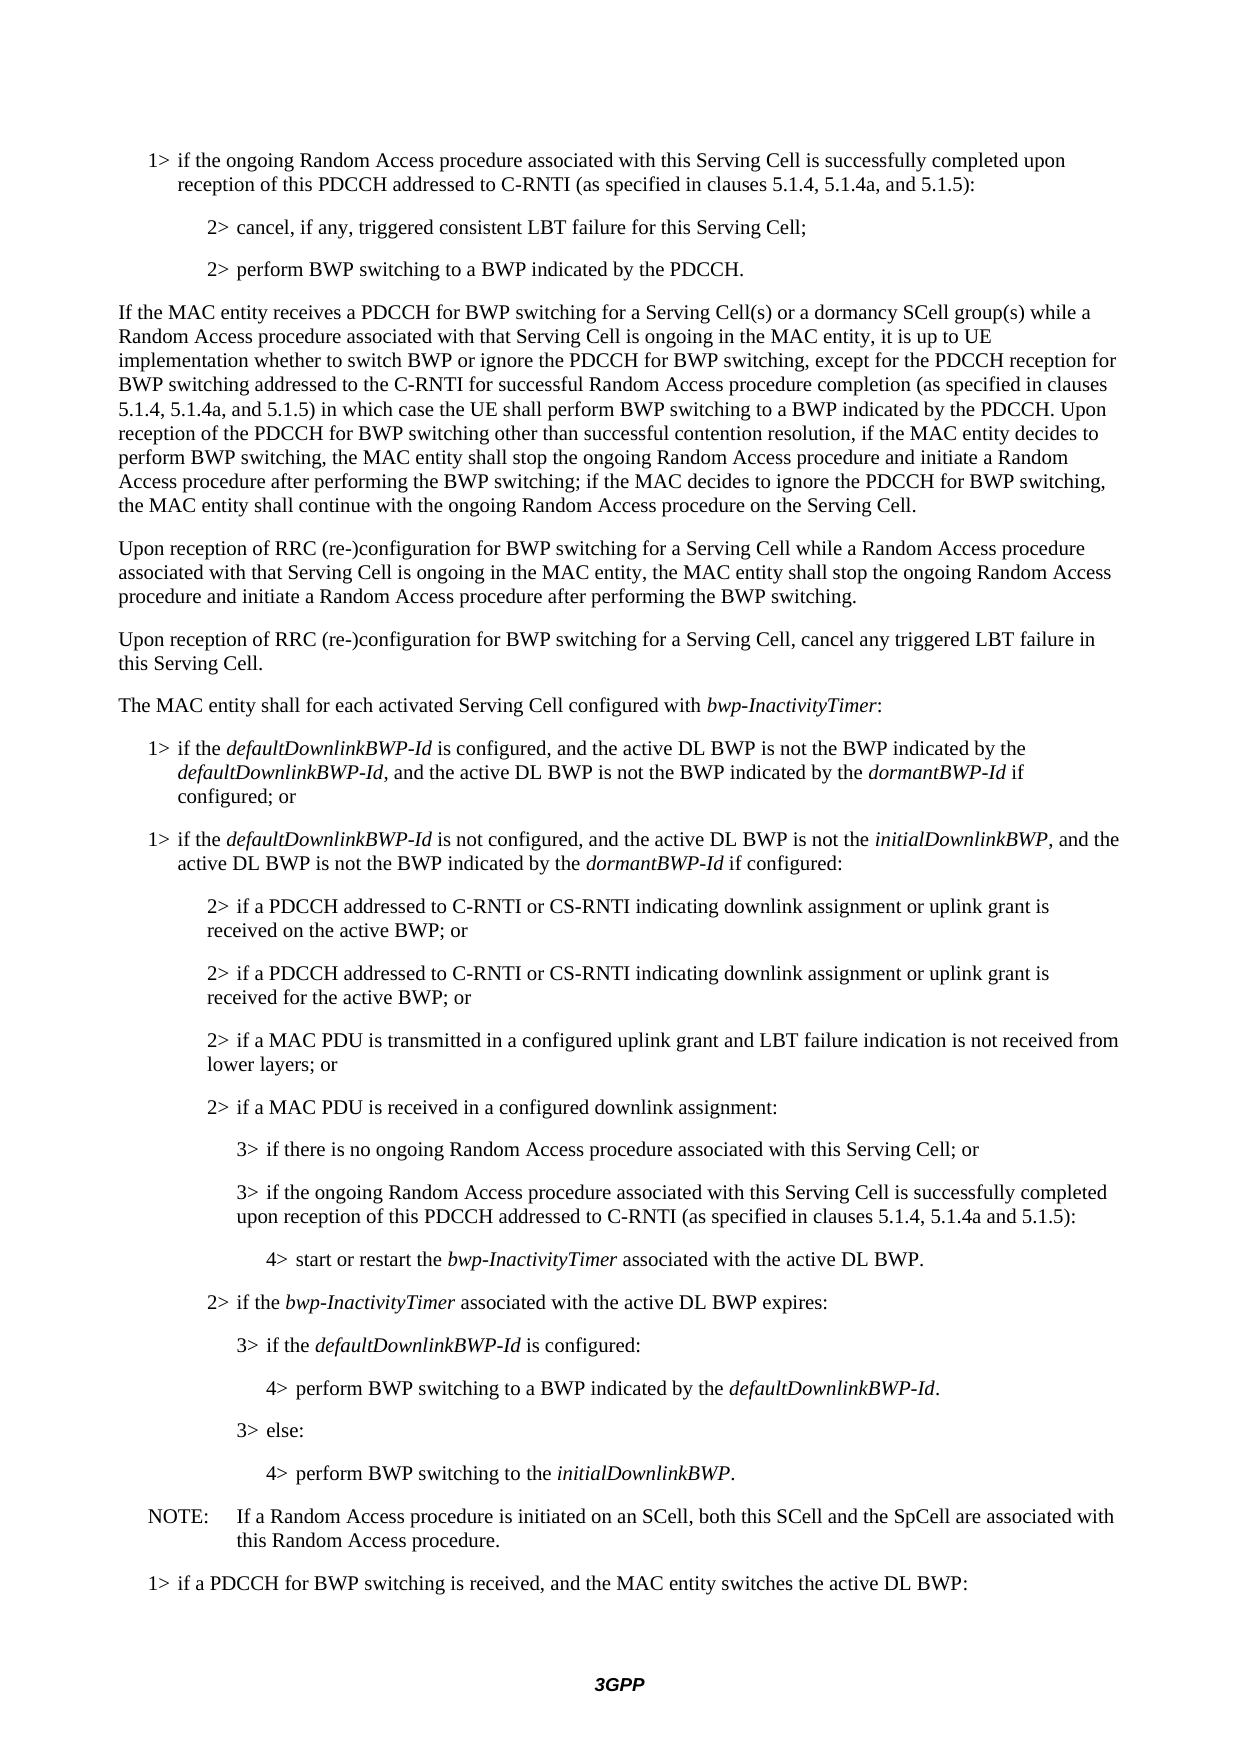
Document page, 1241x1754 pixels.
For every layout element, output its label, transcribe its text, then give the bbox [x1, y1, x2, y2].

text 1> if a PDCCH for BWP switching is received, and the MAC entity switches the active DL BWP: [148, 1571, 1122, 1595]
text Upon reception of RRC (re-)configuration for BWP switching for a Serving Cell while a Random Access procedure associated with that Serving Cell is ongoing in the MAC entity, the MAC entity shall stop the ongoing Random Access procedure and initiate a Random Access procedure after performing the BWP switching. [118, 536, 1122, 608]
text 2> cancel, if any, triggered consistent LBT failure for this Serving Cell; [207, 214, 1122, 239]
text 3> if the ongoing Random Access procedure associated with this Serving Cell is successfully completed upon reception of this PDCCH addressed to C-RNTI (as specified in clauses 5.1.4, 5.1.4a and 5.1.5): [236, 1180, 1122, 1228]
text 2> if the bwp-InactivityTimer associated with the active DL BWP expires: [207, 1290, 1122, 1314]
text 2> if a PDCCH addressed to C-RNTI or CS-RNTI indicating downlink assignment or uplink grant is received for the active BWP; or [207, 961, 1122, 1009]
text Upon reception of RRC (re-)configuration for BWP switching for a Serving Cell, cancel any triggered LBT failure in this Serving Cell. [118, 626, 1122, 674]
text 1> if the ongoing Random Access procedure associated with this Serving Cell is successfully completed upon reception of this PDCCH addressed to C-RNTI (as specified in clauses 5.1.4, 5.1.4a, and 5.1.5): [148, 148, 1122, 196]
text 1> if the defaultDownlinkBWP-Id is not configured, and the active DL BWP is not the initialDownlinkBWP, and the active DL BWP is not the BWP indicated by the dormantBWP-Id if configured: [148, 827, 1122, 875]
text NOTE: If a Random Access procedure is initiated on an SCell, both this SCell and the SpCell are associated with this Random Access procedure. [148, 1504, 1122, 1552]
text 1> if the defaultDownlinkBWP-Id is configured, and the active DL BWP is not the BWP indicated by the defaultDownlinkBWP-Id, and the active DL BWP is not the BWP indicated by the dormantBWP-Id if configured; or [148, 736, 1122, 808]
text 4> perform BWP switching to a BWP indicated by the defaultDownlinkBWP-Id. [266, 1376, 1122, 1399]
text 4> perform BWP switching to the initialDownlinkBWP. [266, 1461, 1122, 1485]
text 3> else: [236, 1418, 1122, 1442]
text 2> if a MAC PDU is received in a configured downlink assignment: [207, 1094, 1122, 1119]
text 4> start or restart the bwp-InactivityTimer associated with the active DL BWP. [266, 1247, 1122, 1271]
text 2> perform BWP switching to a BWP indicated by the PDCCH. [207, 257, 1122, 281]
text The MAC entity shall for each activated Serving Cell configured with bwp-InactivityTimer: [118, 693, 1122, 717]
text If the MAC entity receives a PDCCH for BWP switching for a Serving Cell(s) or a dormancy SCell group(s) while a Random Access procedure associated with that Serving Cell is ongoing in the MAC entity, it is up to UE implementation whether to switch BWP or ignore the PDCCH for BWP switching, except for the PDCCH reception for BWP switching addressed to the C-RNTI for successful Random Access procedure completion (as specified in clauses 5.1.4, 5.1.4a, and 5.1.5) in which case the UE shall perform BWP switching to a BWP indicated by the PDCCH. Upon reception of the PDCCH for BWP switching other than successful contention resolution, if the MAC entity decides to perform BWP switching, the MAC entity shall stop the ongoing Random Access procedure and initiate a Random Access procedure after performing the BWP switching; if the MAC decides to ignore the PDCCH for BWP switching, the MAC entity shall continue with the ongoing Random Access procedure on the Serving Cell. [118, 300, 1122, 517]
text 3> if there is no ongoing Random Access procedure associated with this Serving Cell; or [236, 1137, 1122, 1161]
text 2> if a MAC PDU is transmitted in a configured uplink grant and LBT failure indication is not received from lower layers; or [207, 1028, 1122, 1076]
text 3> if the defaultDownlinkBWP-Id is configured: [236, 1333, 1122, 1357]
text 2> if a PDCCH addressed to C-RNTI or CS-RNTI indicating downlink assignment or uplink grant is received on the active BWP; or [207, 894, 1122, 942]
